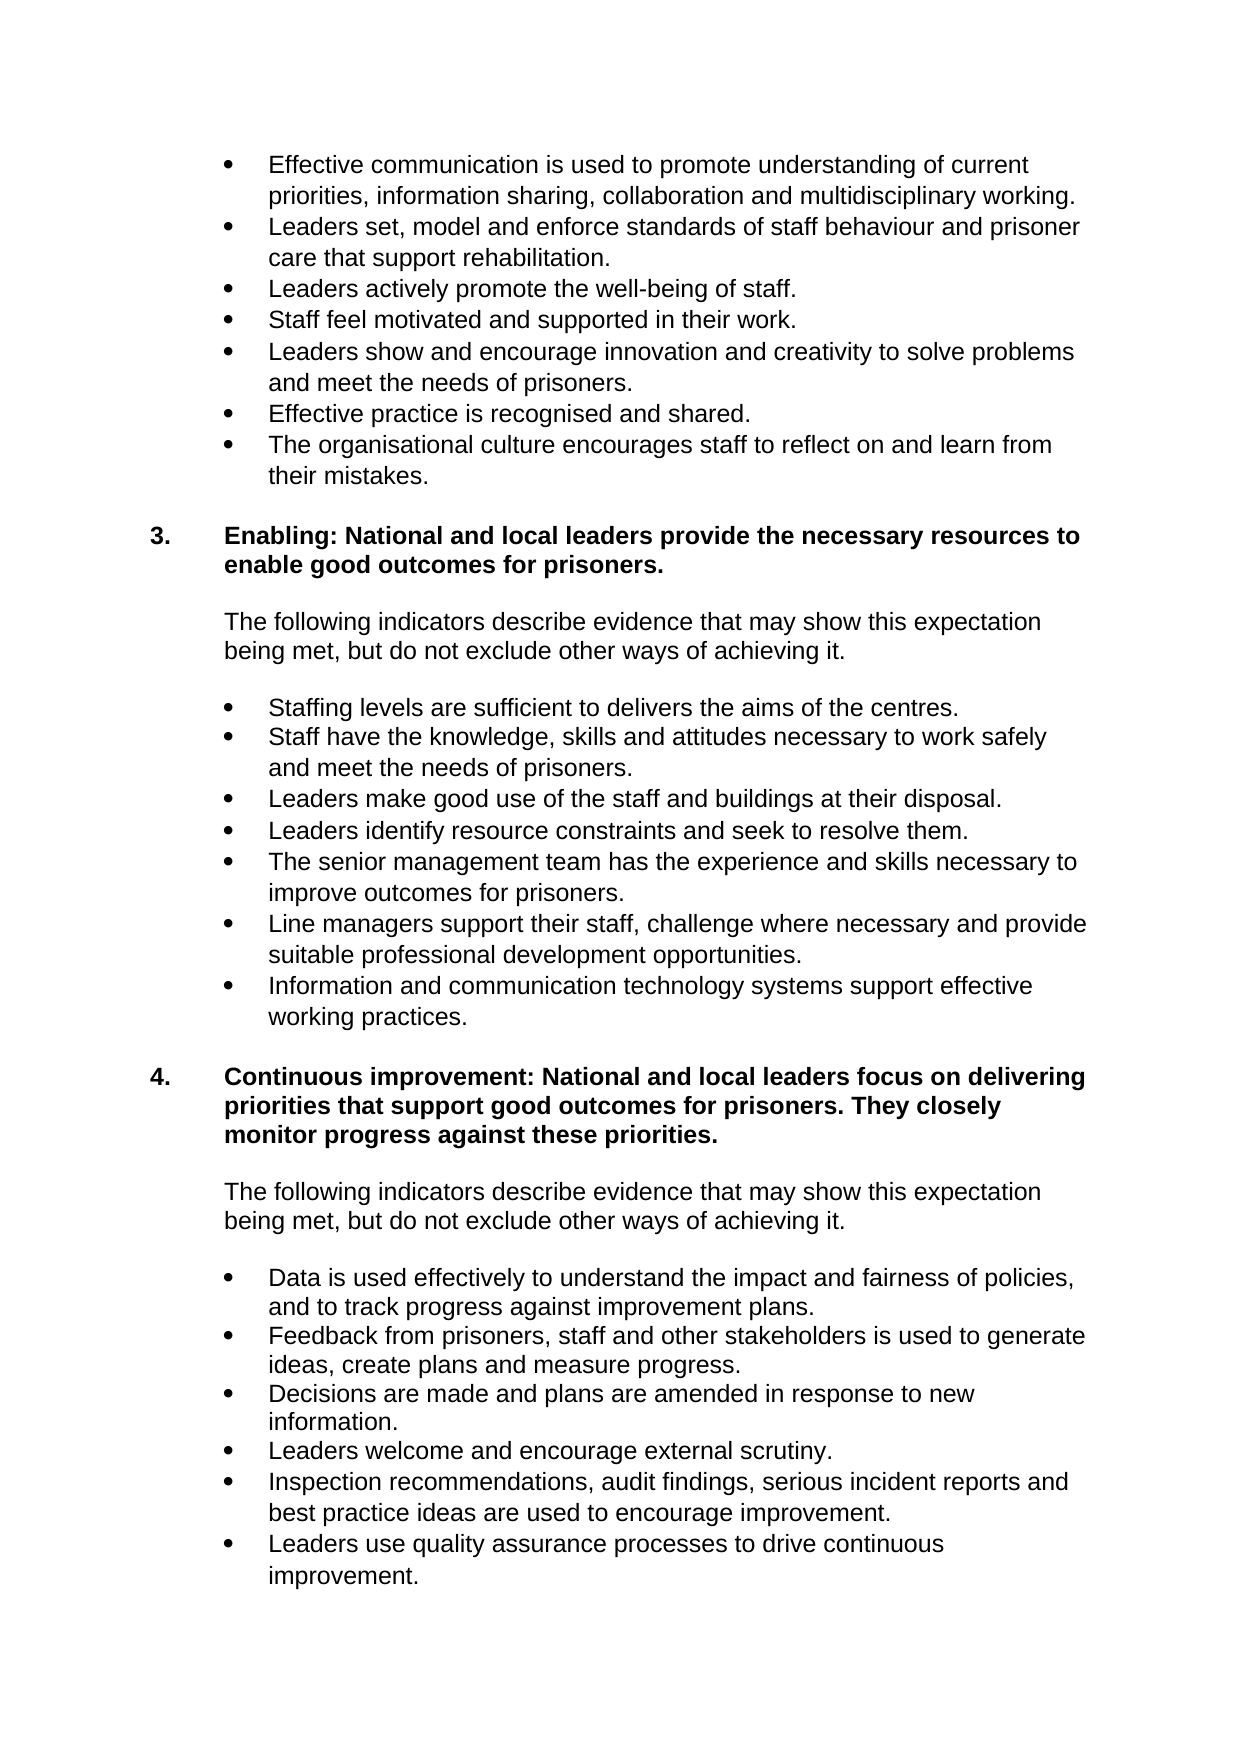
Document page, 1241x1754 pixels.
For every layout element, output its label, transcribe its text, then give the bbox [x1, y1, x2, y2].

list Leaders set, model and enforce standards of staff behaviour and prisoner care that support rehabilitation. [224, 212, 1090, 272]
list Decisions are made and plans are amended in response to new information. [224, 1378, 1090, 1436]
list Effective practice is recognised and shared. [224, 399, 1090, 428]
list Feedback from prisoners, staff and other stakeholders is used to generate ideas, create plans and measure progress. [224, 1321, 1090, 1378]
text The following indicators describe evidence that may show this expectation being met, but do not exclude other ways of achieving it. [224, 1177, 1090, 1234]
list Data is used effectively to understand the impact and fairness of policies, and to track progress against improvement plans. [224, 1263, 1090, 1321]
list Leaders show and encourage innovation and creativity to solve problems and meet the needs of prisoners. [224, 337, 1090, 397]
list The organisational culture encourages staff to reflect on and learn from their mistakes. [224, 430, 1090, 490]
list Staffing levels are sufficient to delivers the aims of the centres. [224, 693, 1090, 722]
list Staff have the knowledge, skills and attitudes necessary to work safely and meet the needs of prisoners. [224, 722, 1090, 782]
list Leaders make good use of the staff and buildings at their disposal. [224, 784, 1090, 813]
list Leaders identify resource constraints and seek to resolve them. [224, 816, 1090, 844]
list Staff feel motivated and supported in their work. [224, 306, 1090, 334]
list Leaders use quality assurance processes to drive continuous improvement. [224, 1529, 1090, 1589]
list Line managers support their staff, challenge where necessary and provide suitable professional development opportunities. [224, 909, 1090, 969]
text The following indicators describe evidence that may show this expectation being met, but do not exclude other ways of achieving it. [224, 607, 1090, 665]
list Effective communication is used to promote understanding of current priorities, information sharing, collaboration and multidisciplinary working. [224, 150, 1090, 210]
list Leaders actively promote the well-being of staff. [224, 274, 1090, 303]
list Inspection recommendations, audit findings, serious incident reports and best practice ideas are used to encourage improvement. [224, 1467, 1090, 1527]
list Continuous improvement: National and local leaders focus on delivering priorities that support good outcomes for prisoners. They closely monitor progress against these priorities. [150, 1062, 1090, 1148]
list Information and communication technology systems support effective working practices. [224, 971, 1090, 1031]
list The senior management team has the experience and skills necessary to improve outcomes for prisoners. [224, 847, 1090, 907]
list Leaders welcome and encourage external scrutiny. [224, 1436, 1090, 1465]
list Enabling: National and local leaders provide the necessary resources to enable good outcomes for prisoners. [150, 521, 1090, 578]
